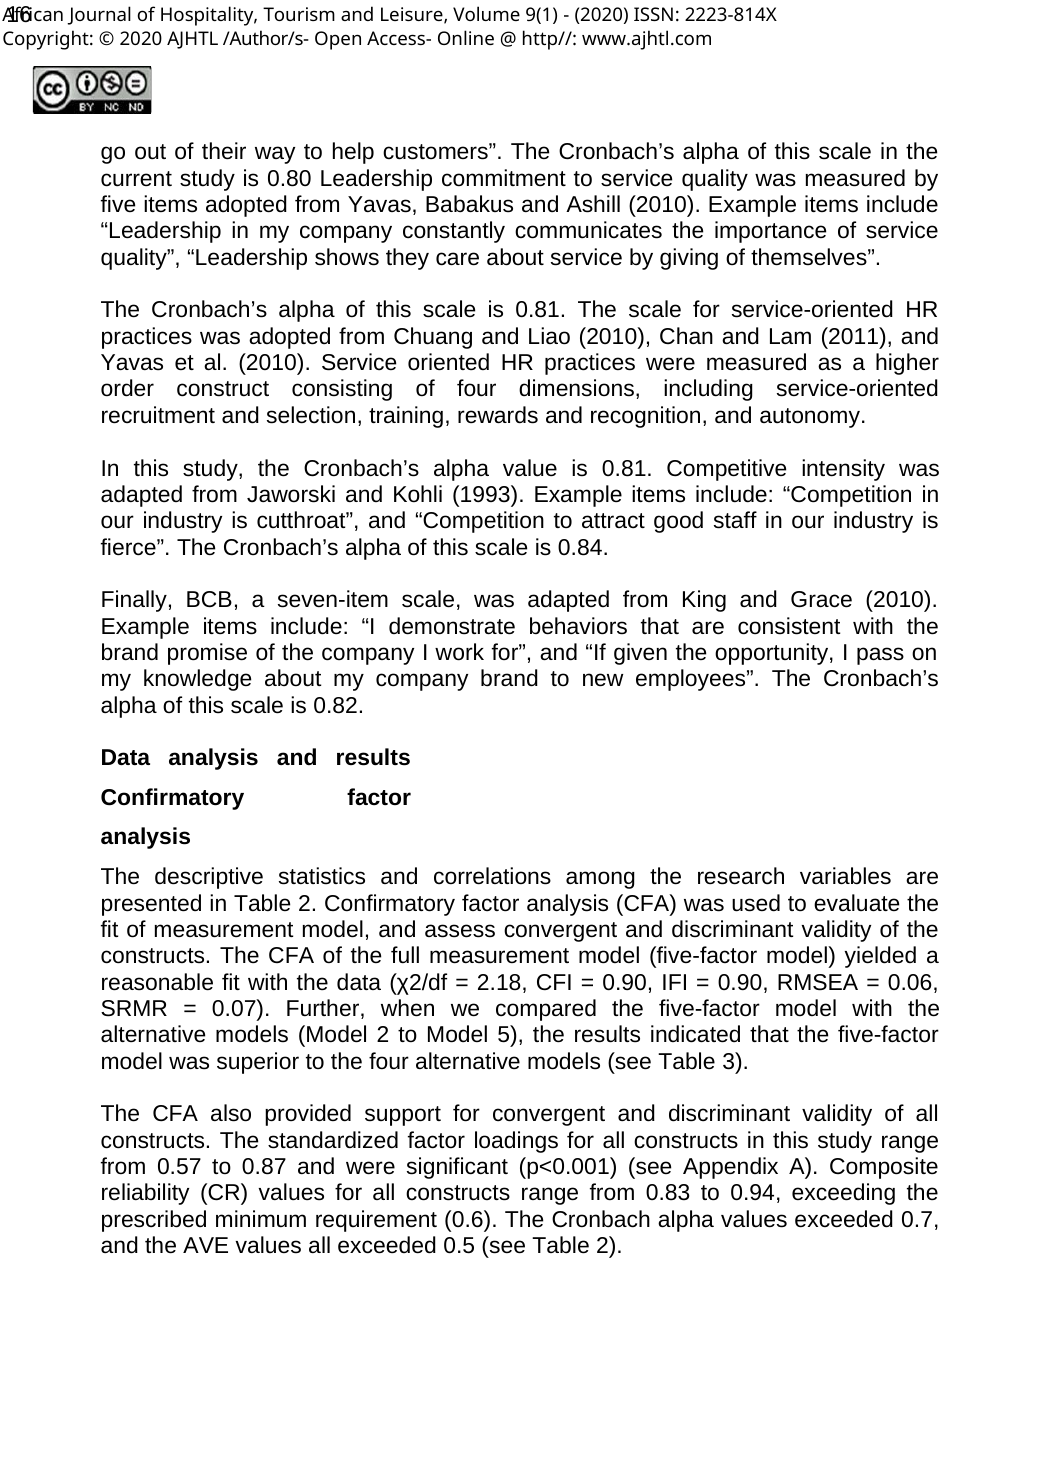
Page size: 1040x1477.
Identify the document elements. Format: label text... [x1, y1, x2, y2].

subtitle Data analysis and results Confirmatory factor analysis [100, 744, 411, 849]
text Finally, BCB, a seven-item scale, was adapted from King and Grace (2010). Example items include: “I demonstrate behaviors that are consistent with the brand promise of the company I work for”, and “If given the opportunity, I pass on my knowledge about my company brand to new employees”. The Cronbach’s alpha of this scale is 0.82. [100, 586, 939, 718]
text In this study, the Cronbach’s alpha value is 0.81. Competitive intensity was adapted from Jaworski and Kohli (1993). Example items include: “Competition in our industry is cutthroat”, and “Competition to attract good staff in our industry is fierce”. The Cronbach’s alpha of this scale is 0.84. [100, 454, 940, 560]
text The Cronbach’s alpha of this scale is 0.81. The scale for service-oriented HR practices was adopted from Chuang and Liao (2010), Chan and Lam (2011), and Yavas et al. (2010). Service oriented HR practices were measured as a higher order construct consisting of four dimensions, including service-oriented recruitment and selection, training, rewards and recognition, and autonomy. [100, 296, 940, 428]
picture [32, 66, 152, 114]
text go out of their way to help customers”. The Cronbach’s alpha of this scale in the current study is 0.80 Leadership commitment to service quality was measured by five items adopted from Yavas, Babakus and Ashill (2010). Example items include “Leadership in my company constantly communicates the importance of service quality”, “Leadership shows they care about service by giving of themselves”. [100, 138, 940, 270]
text The descriptive statistics and correlations among the research variables are presented in Table 2. Confirmatory factor analysis (CFA) was used to evaluate the fit of measurement model, and assess convergent and discriminant validity of the constructs. The CFA of the full measurement model (five-factor model) yielded a reasonable fit with the data (χ2/df = 2.18, CFI = 0.90, IFI = 0.90, RMSEA = 0.06, SRMR = 0.07). Further, when we compared the five-factor model with the alternative models (Model 2 to Model 5), the results indicated that the five-factor model was superior to the four alternative models (see Table 3). [100, 863, 940, 1074]
text The CFA also provided support for convergent and discriminant validity of all constructs. The standardized factor loadings for all constructs in this study range from 0.57 to 0.87 and were significant (p<0.001) (see Appendix A). Composite reliability (CR) values for all constructs range from 0.83 to 0.94, exceeding the prescribed minimum requirement (0.6). The Cronbach alpha values exceeded 0.7, and the AVE values all exceeded 0.5 (see Table 2). [100, 1100, 940, 1258]
